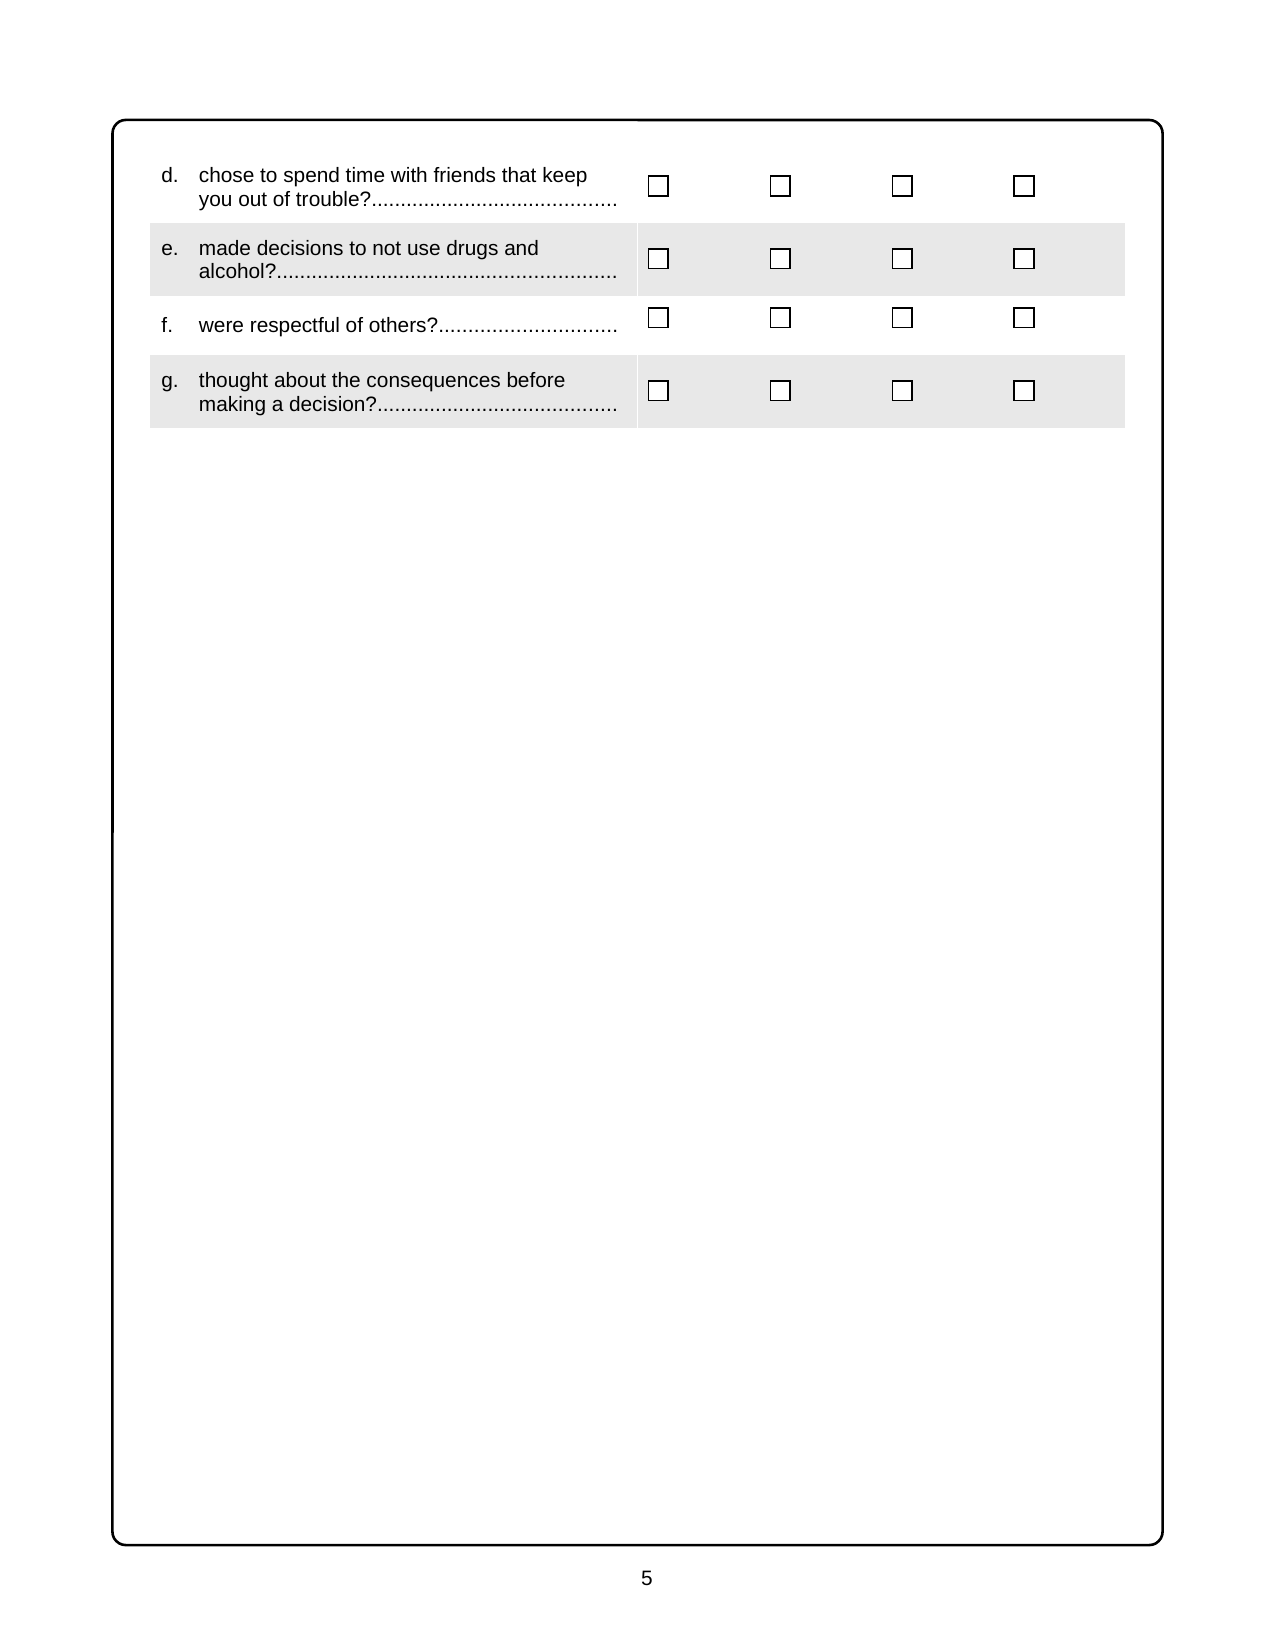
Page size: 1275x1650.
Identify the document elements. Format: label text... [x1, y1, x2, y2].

table_cell [759, 150, 881, 223]
table_cell [881, 296, 1003, 355]
table_cell e. made decisions to not use drugs and alcohol? [150, 223, 637, 296]
table_cell d. chose to spend time with friends that keep you out of trouble? [150, 150, 637, 223]
table_cell [1003, 296, 1125, 355]
table_cell [881, 223, 1003, 296]
table_cell [881, 150, 1003, 223]
table_cell [638, 150, 759, 223]
table_cell [759, 296, 881, 355]
table_cell [759, 355, 881, 428]
table_cell [638, 223, 759, 296]
table_cell [1003, 355, 1125, 428]
table_cell f. were respectful of others? [150, 296, 637, 355]
table_cell g. thought about the consequences before making a decision? [150, 355, 637, 428]
table_cell [881, 355, 1003, 428]
table_cell [1003, 150, 1125, 223]
table_cell [1003, 223, 1125, 296]
table_cell [638, 355, 759, 428]
table_cell [638, 296, 759, 355]
table_cell [759, 223, 881, 296]
